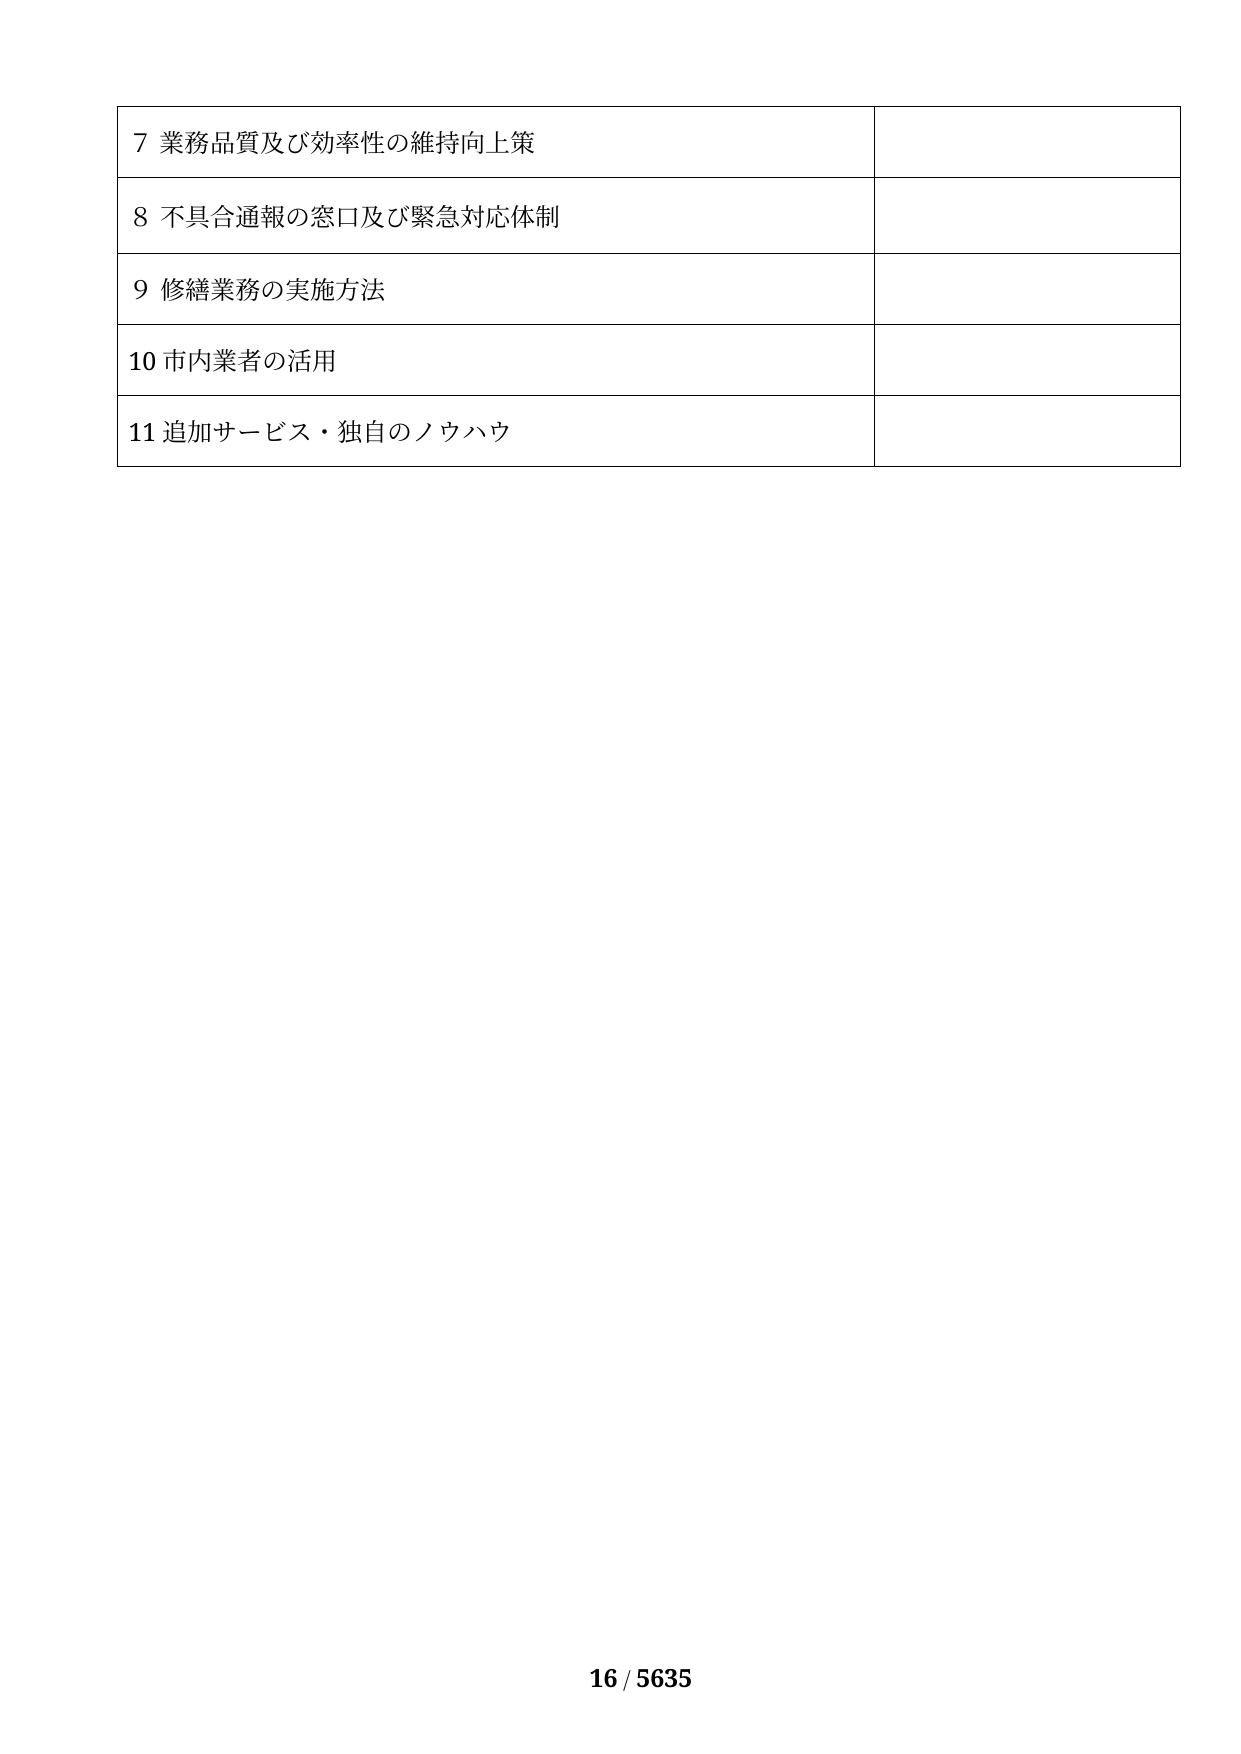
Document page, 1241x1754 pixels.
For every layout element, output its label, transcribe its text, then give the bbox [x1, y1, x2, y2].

table_cell 10 市内業者の活用 [118, 325, 874, 395]
table_cell 11 追加サービス・独自のノウハウ [118, 396, 874, 466]
table_cell ７ 業務品質及び効率性の維持向上策 [118, 107, 874, 177]
table_cell [875, 325, 1180, 395]
table_cell [875, 107, 1180, 177]
table_cell [875, 396, 1180, 466]
table_cell ８ 不具合通報の窓口及び緊急対応体制 [118, 178, 874, 253]
table_cell ９ 修繕業務の実施方法 [118, 254, 874, 324]
table_cell [875, 178, 1180, 253]
table_cell [875, 254, 1180, 324]
